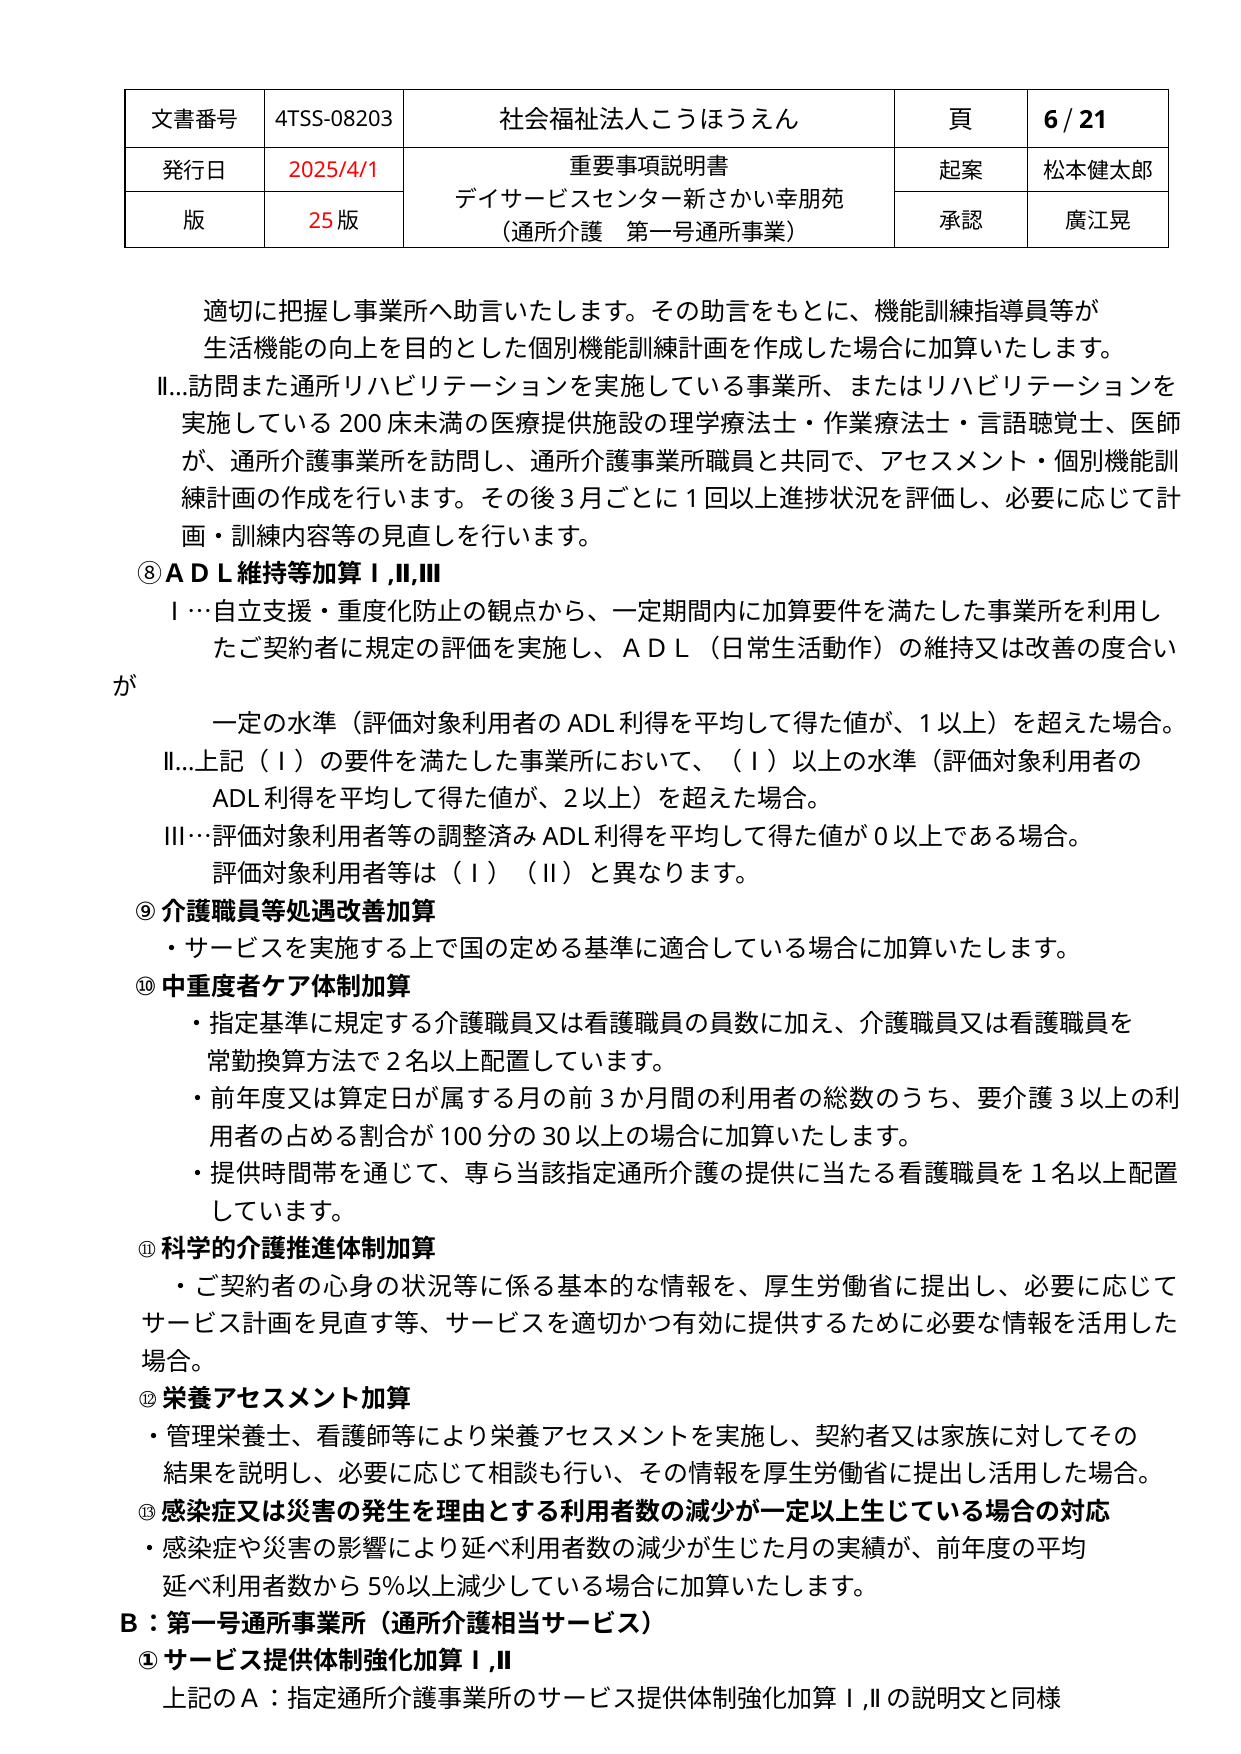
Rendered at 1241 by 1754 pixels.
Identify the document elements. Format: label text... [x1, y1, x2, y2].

text 結果を説明し、必要に応じて相談も行い、その情報を厚生労働省に提出し活用した場合。 [138, 1453, 1181, 1491]
text Ⅲ…評価対象利用者等の調整済みADL利得を平均して得た値が0以上である場合。 [112, 816, 1181, 853]
text ・提供時間帯を通じて、専ら当該指定通所介護の提供に当たる看護職員を１名以上配置しています。 [134, 1153, 1181, 1228]
text Ⅱ…上記（Ⅰ）の要件を満たした事業所において、（Ⅰ）以上の水準（評価対象利用者の [112, 741, 1181, 778]
text 評価対象利用者等は（Ⅰ）（Ⅱ）と異なります。 [112, 853, 1181, 891]
text ⑧ＡＤＬ維持等加算Ⅰ,Ⅱ,Ⅲ [112, 553, 1181, 591]
text Ⅱ…訪問また通所リハビリテーションを実施している事業所、またはリハビリテーションを実施している200床未満の医療提供施設の理学療法士・作業療法士・言語聴覚士、医師が、通所介護事業所を訪問し、通所介護事業所職員と共同で、アセスメント・個別機能訓練計画の作成を行います。その後3月ごとに1回以上進捗状況を評価し、必要に応じて計画・訓練内容等の見直しを行います。 [156, 366, 1181, 553]
text 生活機能の向上を目的とした個別機能訓練計画を作成した場合に加算いたします。 [178, 328, 1181, 366]
text ・ご契約者の心身の状況等に係る基本的な情報を、厚生労働省に提出し、必要に応じてサービス計画を見直す等、サービスを適切かつ有効に提供するために必要な情報を活用した場合。 [116, 1266, 1181, 1378]
text 常勤換算方法で2名以上配置しています。 [156, 1041, 1181, 1078]
text ⑪科学的介護推進体制加算 [112, 1228, 1181, 1266]
text ADL利得を平均して得た値が、2以上）を超えた場合。 [112, 778, 1181, 816]
text 適切に把握し事業所へ助言いたします。その助言をもとに、機能訓練指導員等が [178, 291, 1181, 328]
text Ｂ：第一号通所事業所（通所介護相当サービス） [116, 1603, 1181, 1641]
text ・指定基準に規定する介護職員又は看護職員の員数に加え、介護職員又は看護職員を [134, 1003, 1181, 1041]
text 上記のＡ：指定通所介護事業所のサービス提供体制強化加算Ⅰ,Ⅱの説明文と同様 [112, 1678, 1181, 1716]
text ・管理栄養士、看護師等により栄養アセスメントを実施し、契約者又は家族に対してその [116, 1416, 1181, 1453]
text ⑫栄養アセスメント加算 [138, 1378, 1181, 1416]
text ⑩中重度者ケア体制加算 [134, 966, 1181, 1003]
text ・サービスを実施する上で国の定める基準に適合している場合に加算いたします。 [134, 928, 1181, 966]
text ・前年度又は算定日が属する月の前3か月間の利用者の総数のうち、要介護3以上の利用者の占める割合が100分の30以上の場合に加算いたします。 [134, 1078, 1181, 1153]
text Ⅰ…自立支援・重度化防止の観点から、一定期間内に加算要件を満たした事業所を利用し [112, 591, 1181, 628]
text ⑨介護職員等処遇改善加算 [134, 891, 1181, 928]
text たご契約者に規定の評価を実施し、ＡＤＬ（日常生活動作）の維持又は改善の度合いが [112, 628, 1181, 703]
text 一定の水準（評価対象利用者のADL利得を平均して得た値が、1以上）を超えた場合。 [112, 703, 1181, 741]
text ⑬感染症又は災害の発生を理由とする利用者数の減少が一定以上生じている場合の対応 [112, 1491, 1181, 1528]
text ①サービス提供体制強化加算Ⅰ,Ⅱ [112, 1641, 1181, 1678]
text ・感染症や災害の影響により延べ利用者数の減少が生じた月の実績が、前年度の平均 [112, 1528, 1181, 1566]
text 延べ利用者数から5％以上減少している場合に加算いたします。 [112, 1566, 1181, 1603]
